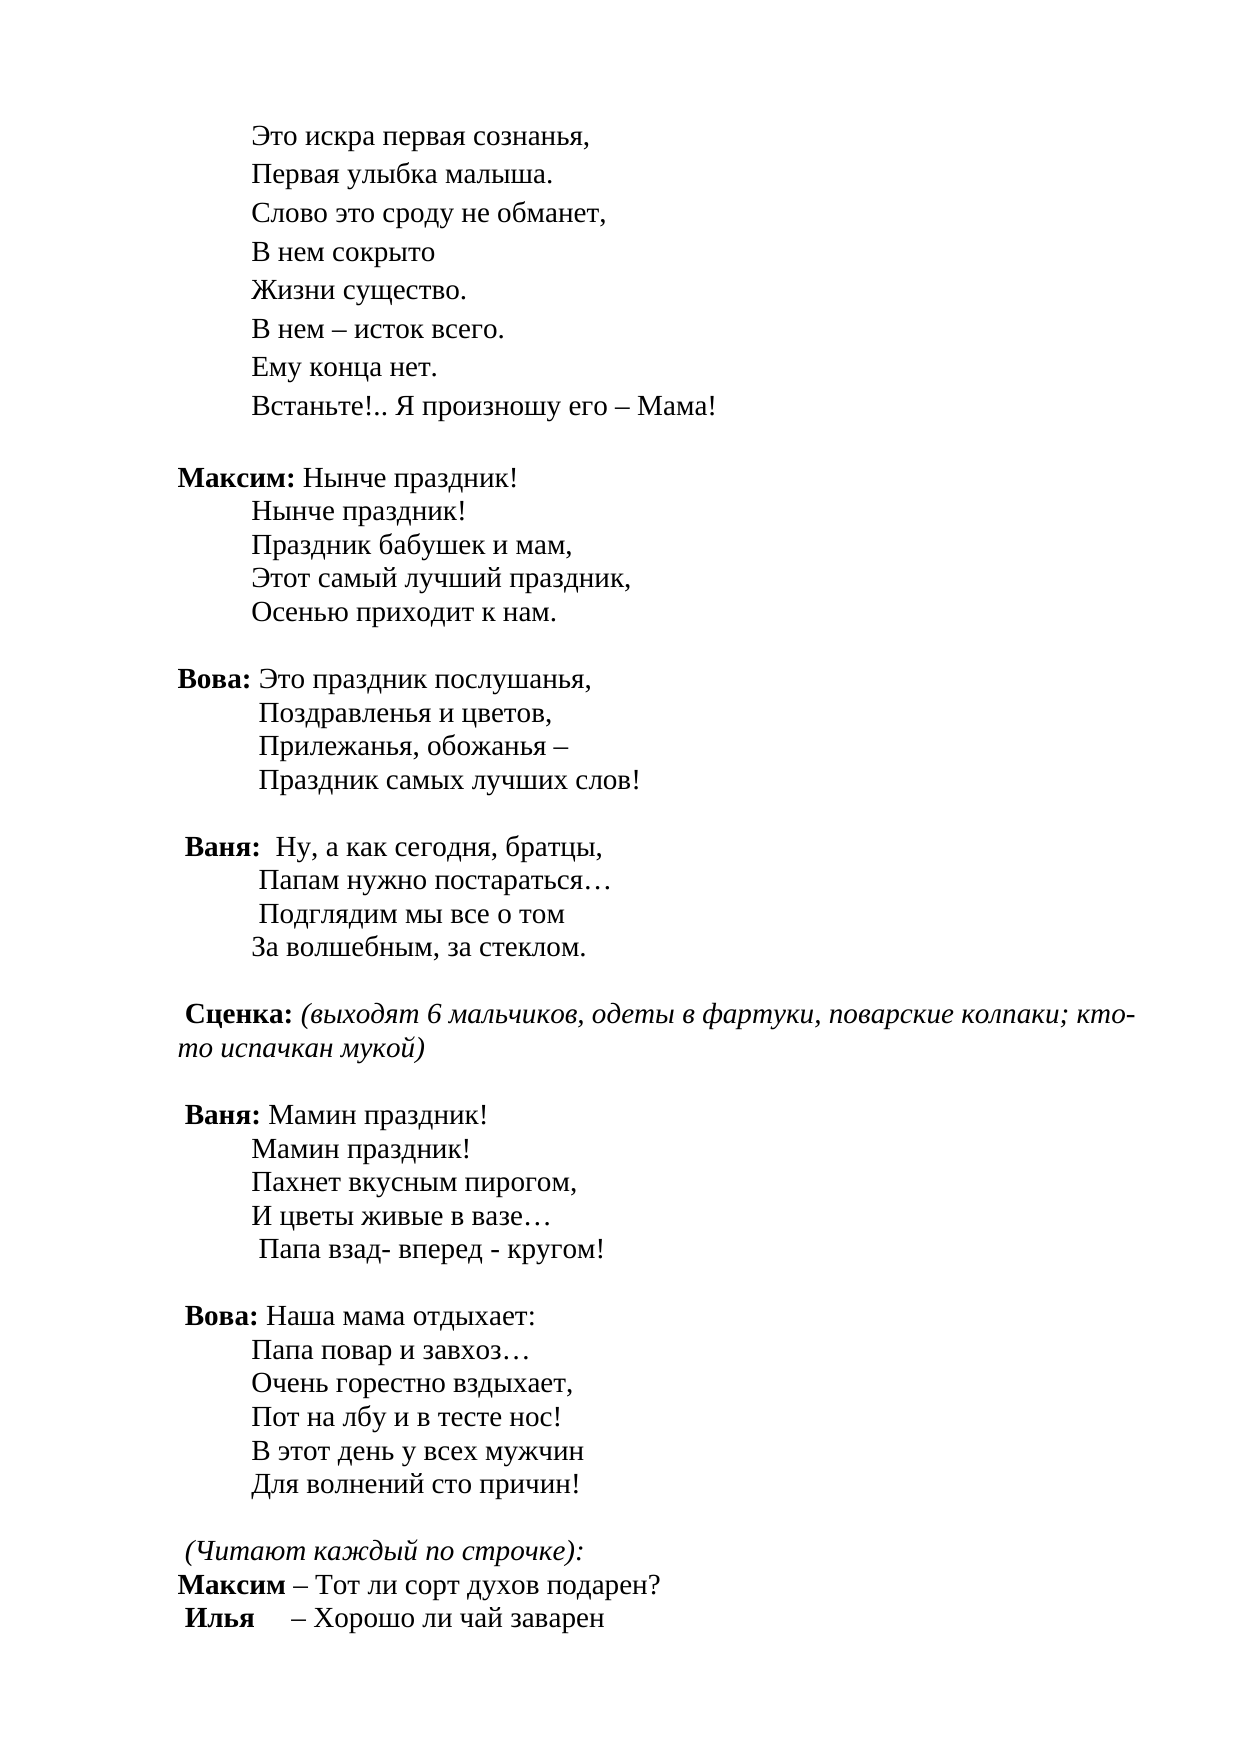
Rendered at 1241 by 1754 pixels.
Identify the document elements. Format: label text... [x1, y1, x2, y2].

text Мамин праздник! [177, 1131, 1152, 1164]
text Пахнет вкусным пирогом, [177, 1164, 1152, 1198]
text Вова: Это праздник послушанья, [177, 661, 1152, 695]
text Илья – Хорошо ли чай заварен [177, 1600, 1152, 1634]
text Нынче праздник! [177, 493, 1152, 527]
text В нем – исток всего. [177, 311, 1152, 344]
text В нем сокрыто [177, 234, 1152, 267]
text Для волнений сто причин! [177, 1466, 1152, 1500]
text Папам нужно постараться… [177, 862, 1152, 896]
text Первая улыбка малыша. [177, 157, 1152, 190]
text Сценка: (выходят 6 мальчиков, одеты в фартуки, поварские колпаки; кто-то испачкан мукой) [177, 997, 1152, 1064]
text Максим – Тот ли сорт духов подарен? [177, 1567, 1152, 1600]
text Ваня: Ну, а как сегодня, братцы, [177, 829, 1152, 862]
text Ему конца нет. [177, 349, 1152, 383]
text Прилежанья, обожанья – [177, 728, 1152, 762]
text Этот самый лучший праздник, [177, 561, 1152, 594]
text В этот день у всех мужчин [177, 1433, 1152, 1466]
text Жизни существо. [177, 272, 1152, 306]
text Пот на лбу и в тесте нос! [177, 1399, 1152, 1433]
text Слово это сроду не обманет, [177, 195, 1152, 229]
text Очень горестно вздыхает, [177, 1366, 1152, 1399]
text Максим: Нынче праздник! [177, 460, 1152, 493]
text Подглядим мы все о том [177, 896, 1152, 929]
text За волшебным, за стеклом. [177, 929, 1152, 963]
text Осенью приходит к нам. [177, 594, 1152, 628]
text Это искра первая сознанья, [177, 118, 1152, 152]
text Вова: Наша мама отдыхает: [177, 1298, 1152, 1332]
text Встаньте!.. Я произношу его – Мама! [177, 388, 1152, 421]
text Папа повар и завхоз… [177, 1332, 1152, 1366]
text Ваня: Мамин праздник! [177, 1097, 1152, 1131]
text Папа взад- вперед - кругом! [177, 1231, 1152, 1265]
text Поздравленья и цветов, [177, 695, 1152, 728]
text Праздник самых лучших слов! [177, 762, 1152, 795]
text (Читают каждый по строчке): [177, 1533, 1152, 1567]
text Праздник бабушек и мам, [177, 527, 1152, 561]
text И цветы живые в вазе… [177, 1198, 1152, 1231]
